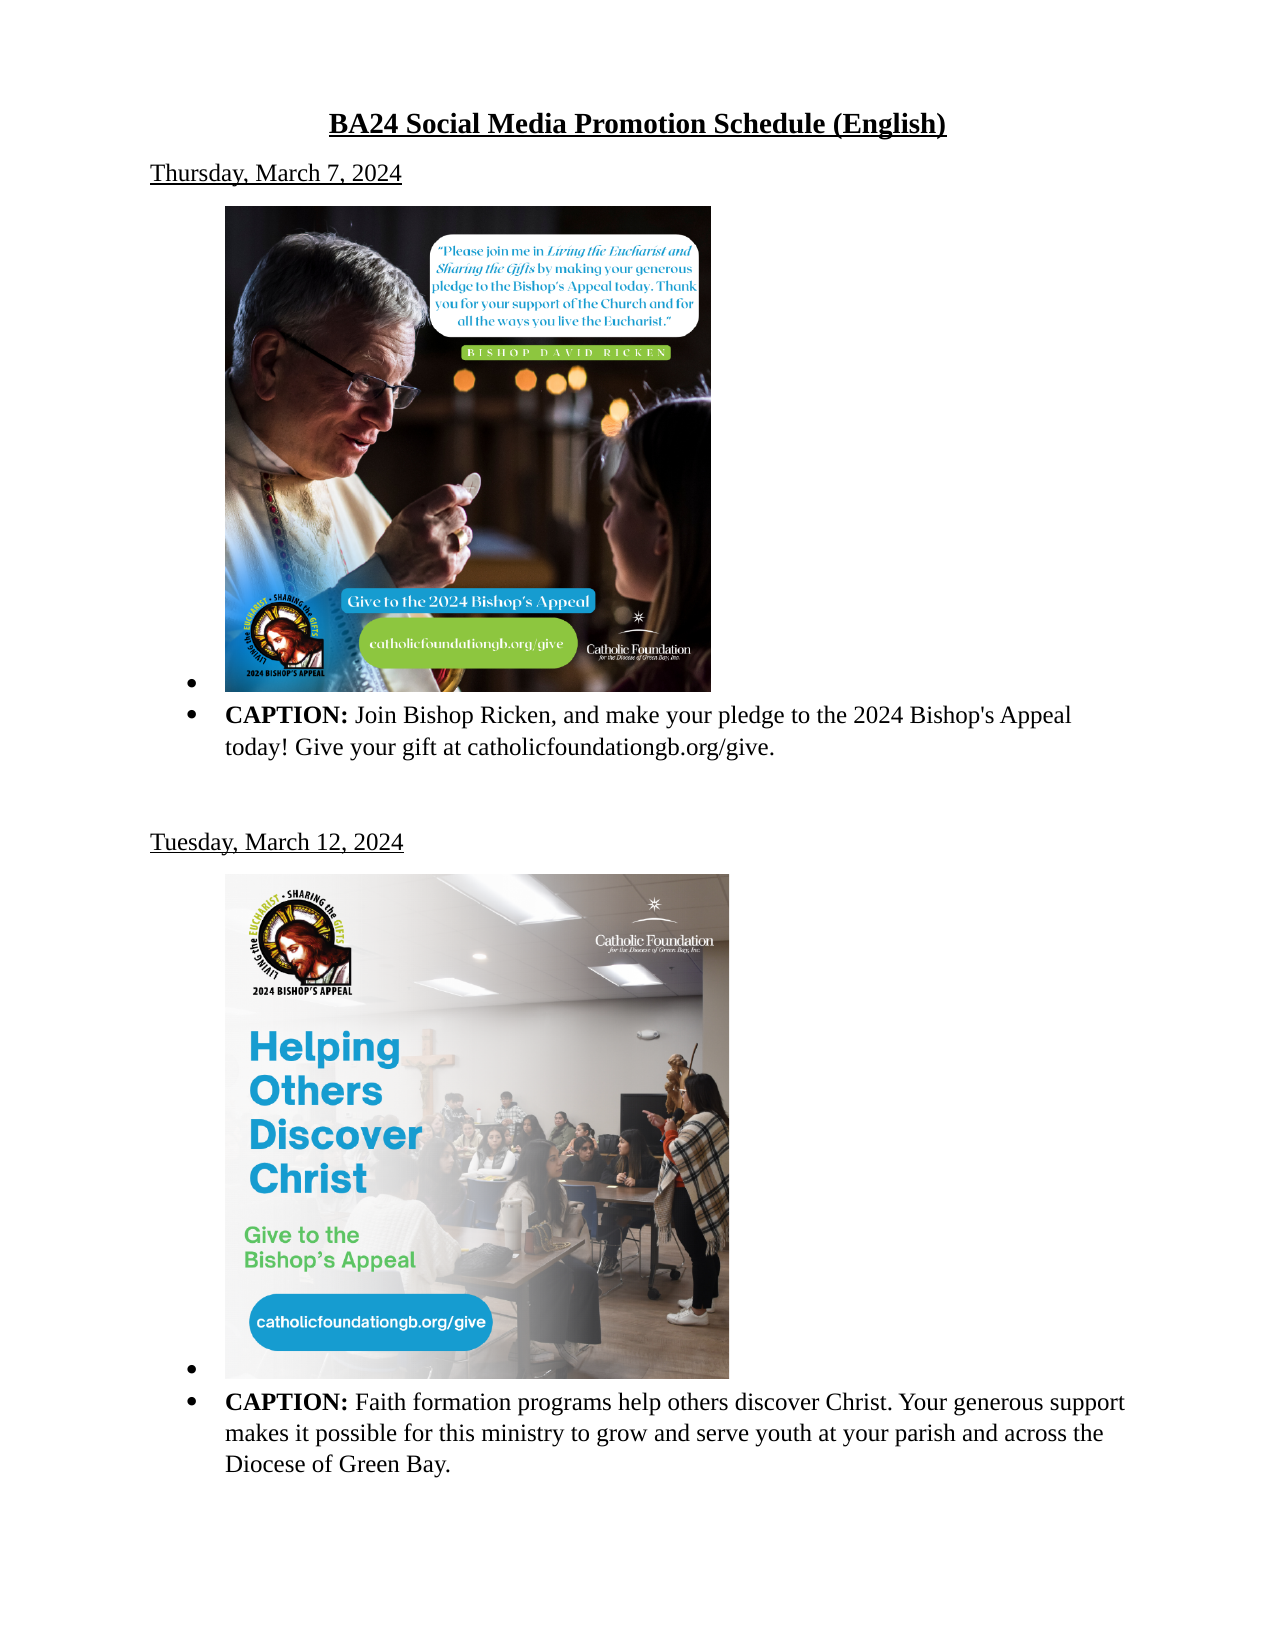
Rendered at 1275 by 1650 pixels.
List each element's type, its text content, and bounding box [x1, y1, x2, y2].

list CAPTION: Faith formation programs help others discover Christ. Your generous support makes it possible for this ministry to grow and serve youth at your parish and across the Diocese of Green Bay. [187, 1387, 1125, 1478]
picture [225, 874, 730, 1379]
text Thursday, March 7, 2024 [150, 158, 1125, 187]
list CAPTION: Join Bishop Ricken, and make your pledge to the 2024 Bishop's Appeal today! Give your gift at catholicfoundationgb.org/give. [187, 701, 1125, 760]
picture [225, 206, 711, 692]
text Tuesday, March 12, 2024 [150, 827, 1125, 856]
